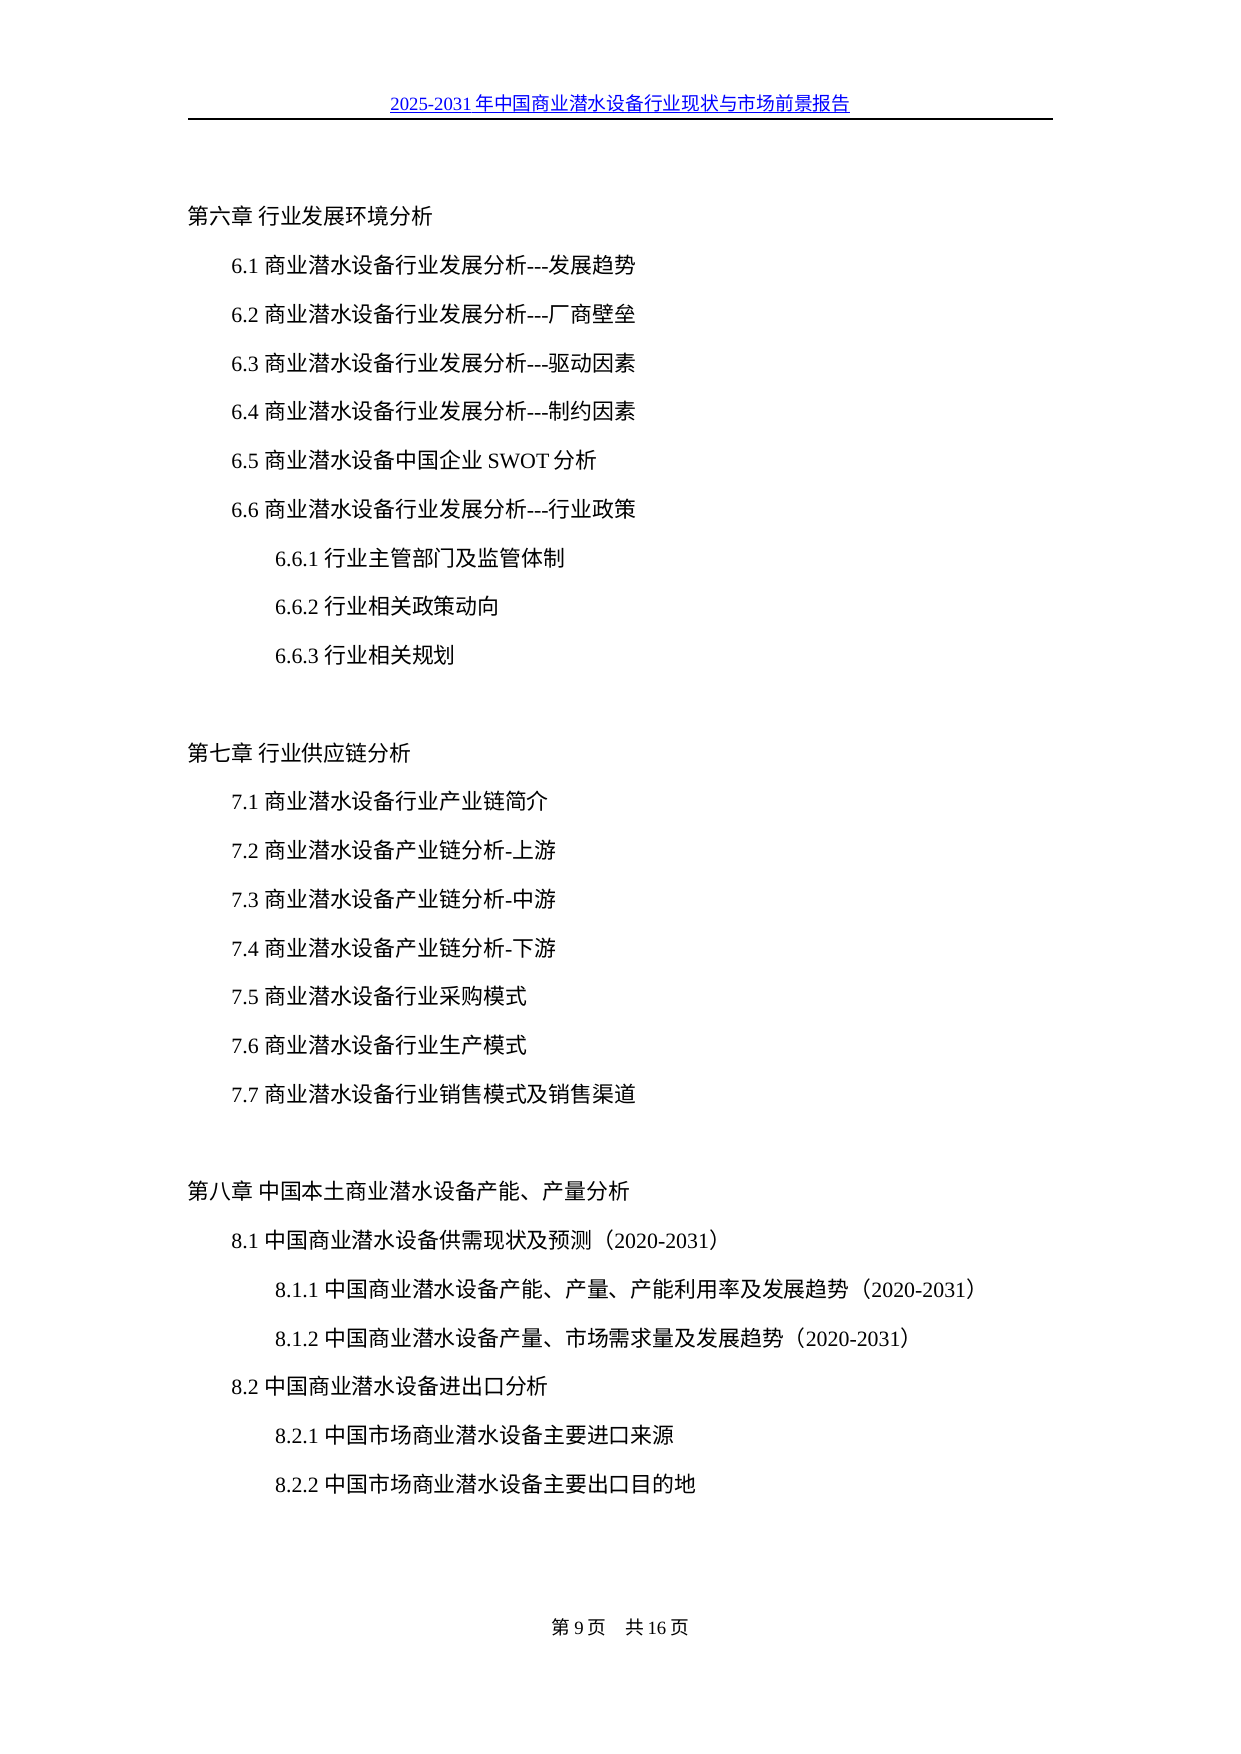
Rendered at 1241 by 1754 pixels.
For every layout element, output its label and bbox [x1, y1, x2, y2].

text [187, 150, 1053, 1499]
